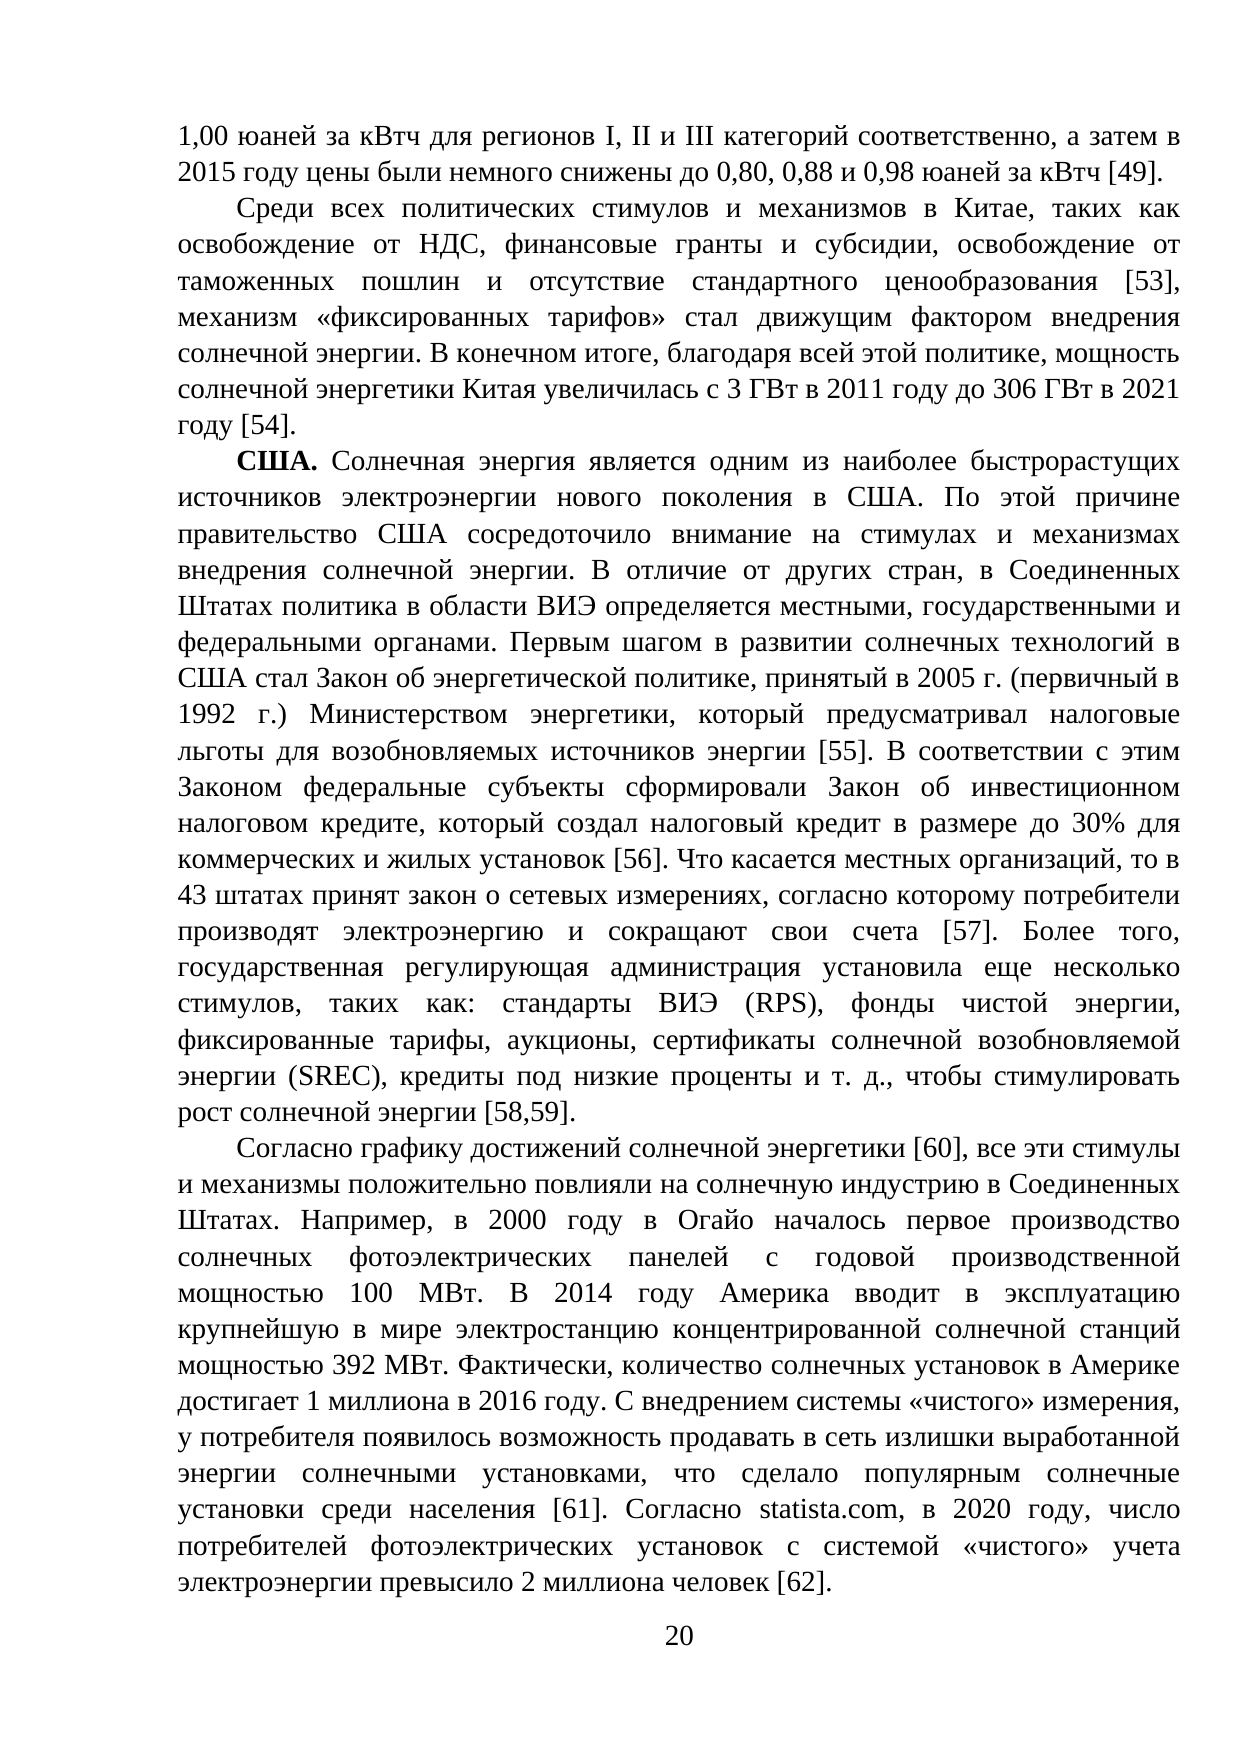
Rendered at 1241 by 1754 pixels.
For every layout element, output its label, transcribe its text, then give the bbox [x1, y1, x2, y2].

text Среди всех политических стимулов и механизмов в Китае, таких как освобождение от НДС, финансовые гранты и субсидии, освобождение от таможенных пошлин и отсутствие стандартного ценообразования [53], механизм «фиксированных тарифов» стал движущим фактором внедрения солнечной энергии. В конечном итоге, благодаря всей этой политике, мощность солнечной энергетики Китая увеличилась с 3 ГВт в 2011 году до 306 ГВт в 2021 году [54]. [177, 190, 1181, 441]
text Согласно графику достижений солнечной энергетики [60], все эти стимулы и механизмы положительно повлияли на солнечную индустрию в Соединенных Штатах. Например, в 2000 году в Огайо началось первое производство солнечных фотоэлектрических панелей с годовой производственной мощностью 100 МВт. В 2014 году Америка вводит в эксплуатацию крупнейшую в мире электростанцию концентрированной солнечной станций мощностью 392 МВт. Фактически, количество солнечных установок в Америке достигает 1 миллиона в 2016 году. С внедрением системы «чистого» измерения, у потребителя появилось возможность продавать в сеть излишки выработанной энергии солнечными установками, что сделало популярным солнечные установки среди населения [61]. Согласно statista.com, в 2020 году, число потребителей фотоэлектрических установок с системой «чистого» учета электроэнергии превысило 2 миллиона человек [62]. [177, 1130, 1181, 1597]
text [177, 118, 1181, 188]
text США. Солнечная энергия является одним из наиболее быстрорастущих источников электроэнергии нового поколения в США. По этой причине правительство США сосредоточило внимание на стимулах и механизмах внедрения солнечной энергии. В отличие от других стран, в Соединенных Штатах политика в области ВИЭ определяется местными, государственными и федеральными органами. Первым шагом в развитии солнечных технологий в США стал Закон об энергетической политике, принятый в 2005 г. (первичный в 1992 г.) Министерством энергетики, который предусматривал налоговые льготы для возобновляемых источников энергии [55]. В соответствии с этим Законом федеральные субъекты сформировали Закон об инвестиционном налоговом кредите, который создал налоговый кредит в размере до 30% для коммерческих и жилых установок [56]. Что касается местных организаций, то в 43 штатах принят закон о сетевых измерениях, согласно которому потребители производят электроэнергию и сокращают свои счета [57]. Более того, государственная регулирующая администрация установила еще несколько стимулов, таких как: стандарты ВИЭ (RPS), фонды чистой энергии, фиксированные тарифы, аукционы, сертификаты солнечной возобновляемой энергии (SREC), кредиты под низкие проценты и т. д., чтобы стимулировать рост солнечной энергии [58,59]. [177, 443, 1181, 1128]
